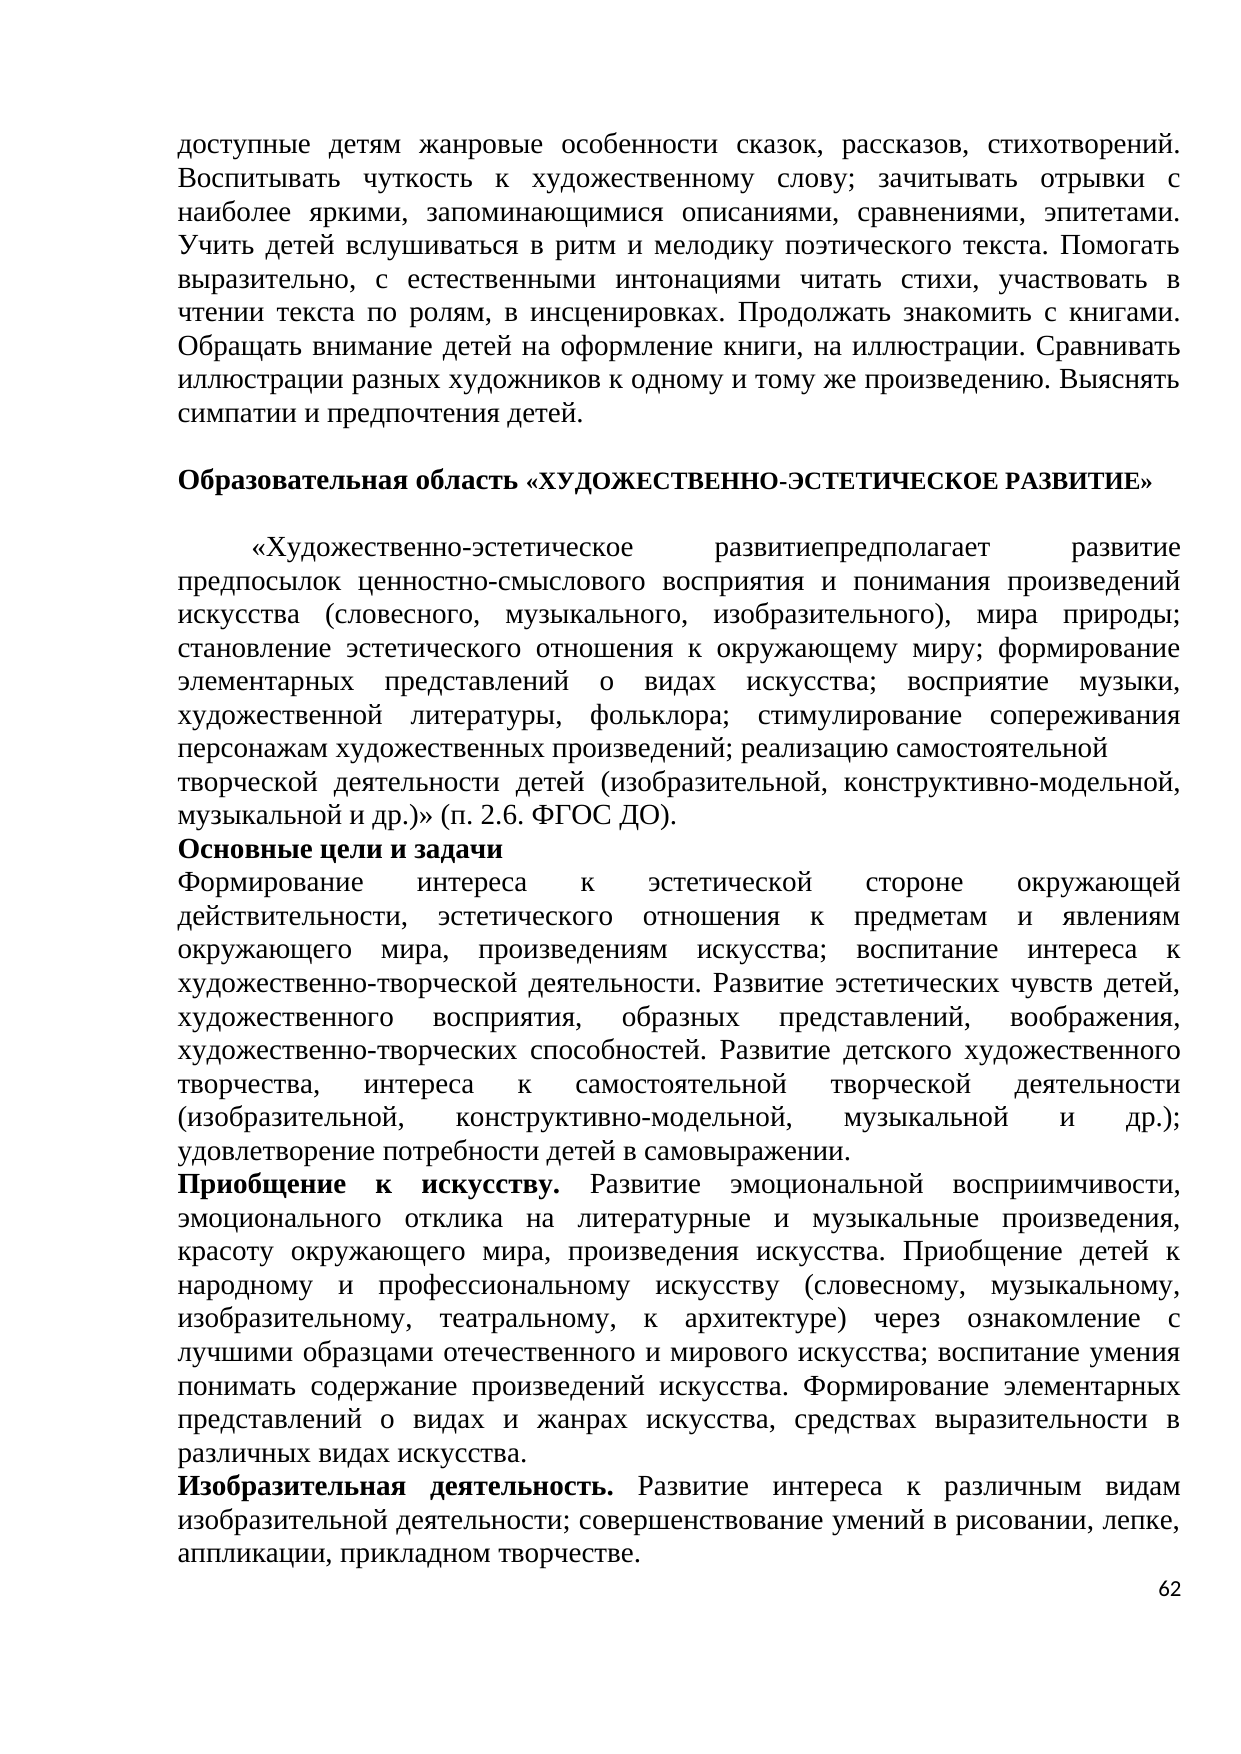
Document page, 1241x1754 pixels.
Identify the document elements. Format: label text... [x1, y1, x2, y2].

text Приобщение к искусству. Развитие эмоциональной восприимчивости, эмоционального отклика на литературные и музыкальные произведения, красоту окружающего мира, произведения искусства. Приобщение детей к народному и профессиональному искусству (словесному, музыкальному, изобразительному, театральному, к архитектуре) через ознакомление с лучшими образцами отечественного и мирового искусства; воспитание умения понимать содержание произведений искусства. Формирование элементарных представлений о видах и жанрах искусства, средствах выразительности в различных видах искусства. [177, 1166, 1181, 1468]
text Формирование интереса к эстетической стороне окружающей действительности, эстетического отношения к предметам и явлениям окружающего мира, произведениям искусства; воспитание интереса к художественно-творческой деятельности. Развитие эстетических чувств детей, художественного восприятия, образных представлений, воображения, художественно-творческих способностей. Развитие детского художественного творчества, интереса к самостоятельной творческой деятельности (изобразительной, конструктивно-модельной, музыкальной и др.); удовлетворение потребности детей в самовыражении. [177, 864, 1181, 1166]
text Образовательная область «ХУДОЖЕСТВЕННО-ЭСТЕТИЧЕСКОЕ РАЗВИТИЕ» [177, 462, 1181, 496]
text Изобразительная деятельность. Развитие интереса к различным видам изобразительной деятельности; совершенствование умений в рисовании, лепке, аппликации, прикладном творчестве. [177, 1468, 1181, 1569]
text «Художественно-эстетическое развитиепредполагает развитие предпосылок ценностно-смыслового восприятия и понимания произведений искусства (словесного, музыкального, изобразительного), мира природы; становление эстетического отношения к окружающему миру; формирование элементарных представлений о видах искусства; восприятие музыки, художественной литературы, фольклора; стимулирование сопереживания персонажам художественных произведений; реализацию самостоятельной [177, 529, 1181, 764]
text творческой деятельности детей (изобразительной, конструктивно-модельной, музыкальной и др.)» (п. 2.6. ФГОС ДО). [177, 764, 1181, 831]
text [177, 127, 1181, 428]
text Основные цели и задачи [177, 831, 1181, 864]
